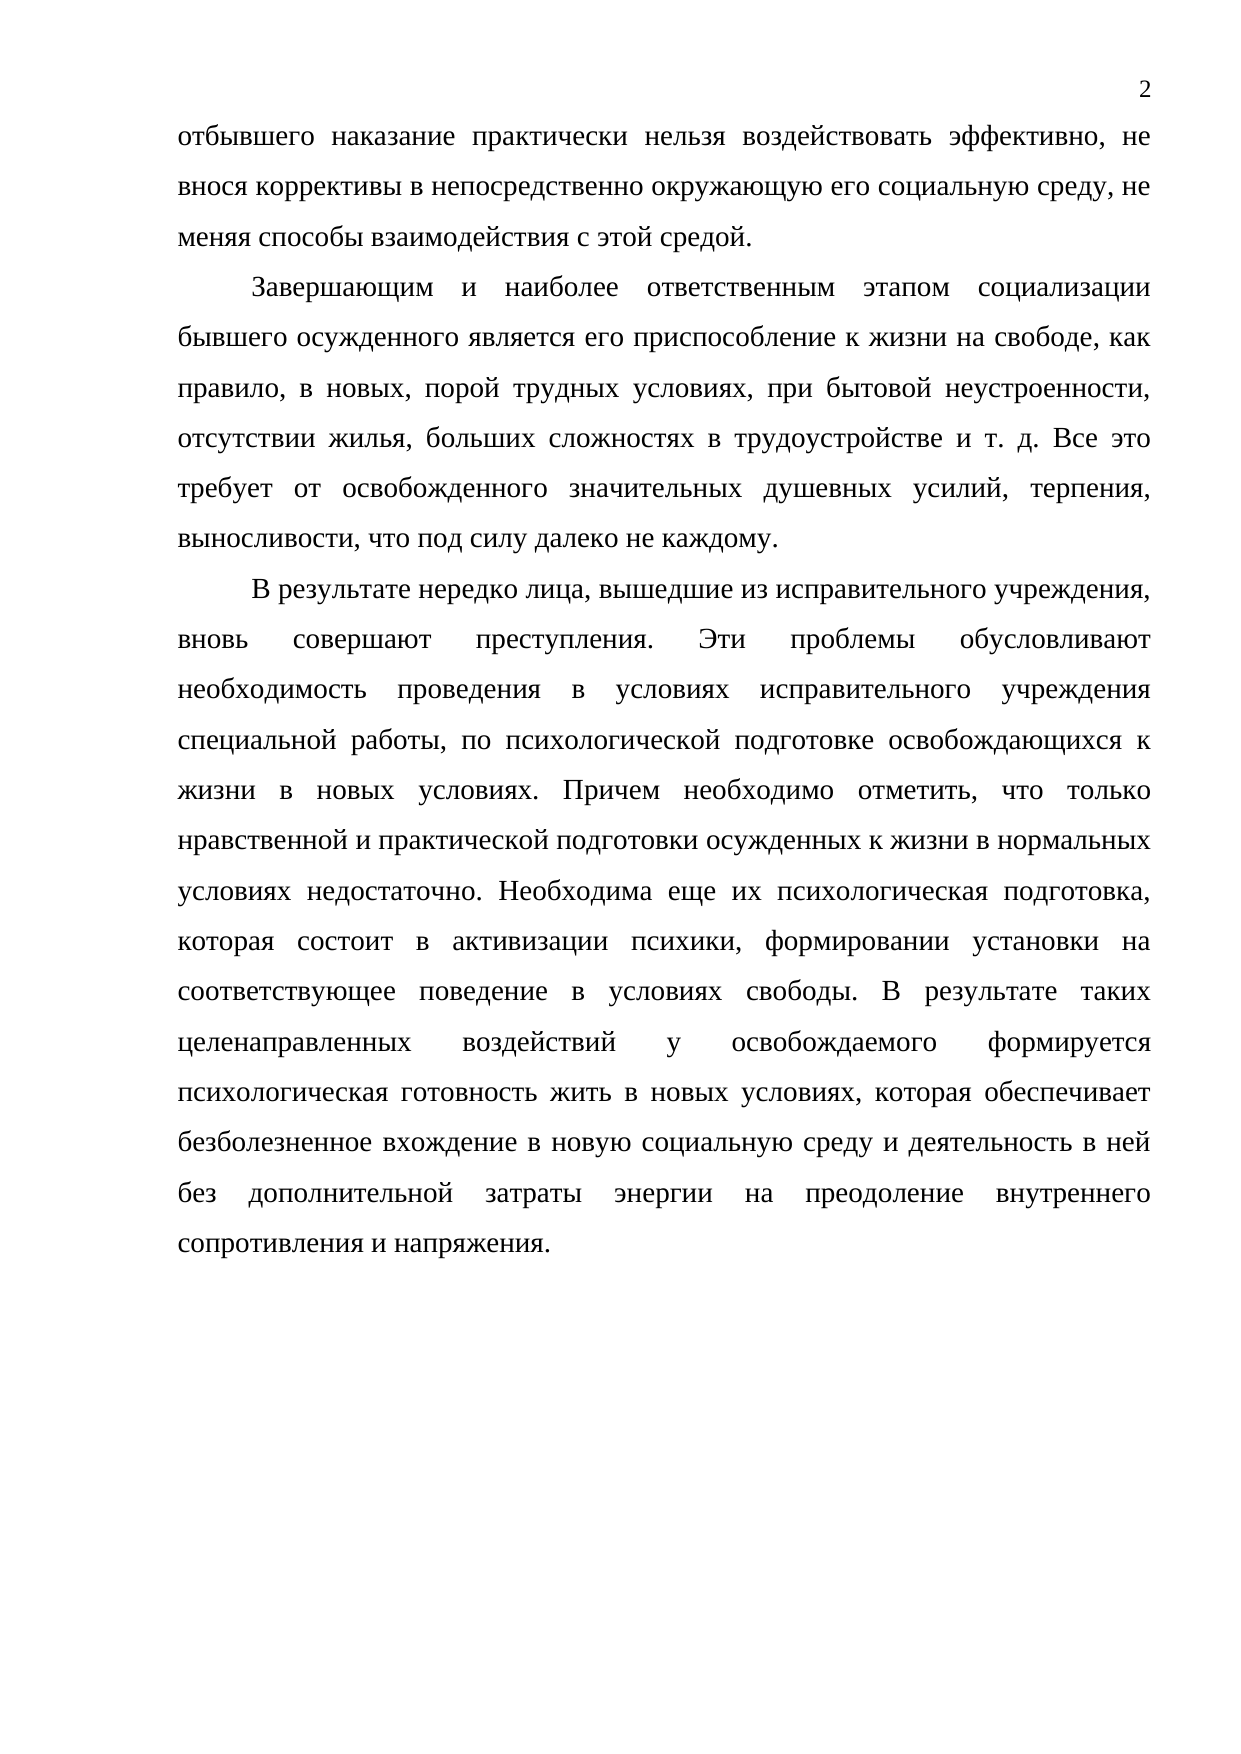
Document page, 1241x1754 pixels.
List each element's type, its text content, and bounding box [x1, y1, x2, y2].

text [177, 118, 1152, 252]
text Завершающим и наиболее ответственным этапом социализации бывшего осужденного является его приспособление к жизни на свободе, как правило, в новых, порой трудных условиях, при бытовой неустроенности, отсутствии жилья, больших сложностях в трудоустройстве и т. д. Все это требует от освобожденного значительных душевных усилий, терпения, выносливости, что под силу далеко не каждому. [177, 269, 1152, 554]
text В результате нередко лица, вышедшие из исправительного учреждения, вновь совершают преступления. Эти проблемы обусловливают необходимость проведения в условиях исправительного учреждения специальной работы, по психологической подготовке освобождающихся к жизни в новых условиях. Причем необходимо отметить, что только нравственной и практической подготовки осужденных к жизни в нормальных условиях недостаточно. Необходима еще их психологическая подготовка, которая состоит в активизации психики, формировании установки на соответствующее поведение в условиях свободы. В результате таких целенаправленных воздействий у освобождаемого формируется психологическая готовность жить в новых условиях, которая обеспечивает безболезненное вхождение в новую социальную среду и деятельность в ней без дополнительной затраты энергии на преодоление внутреннего сопротивления и напряжения. [177, 571, 1152, 1258]
